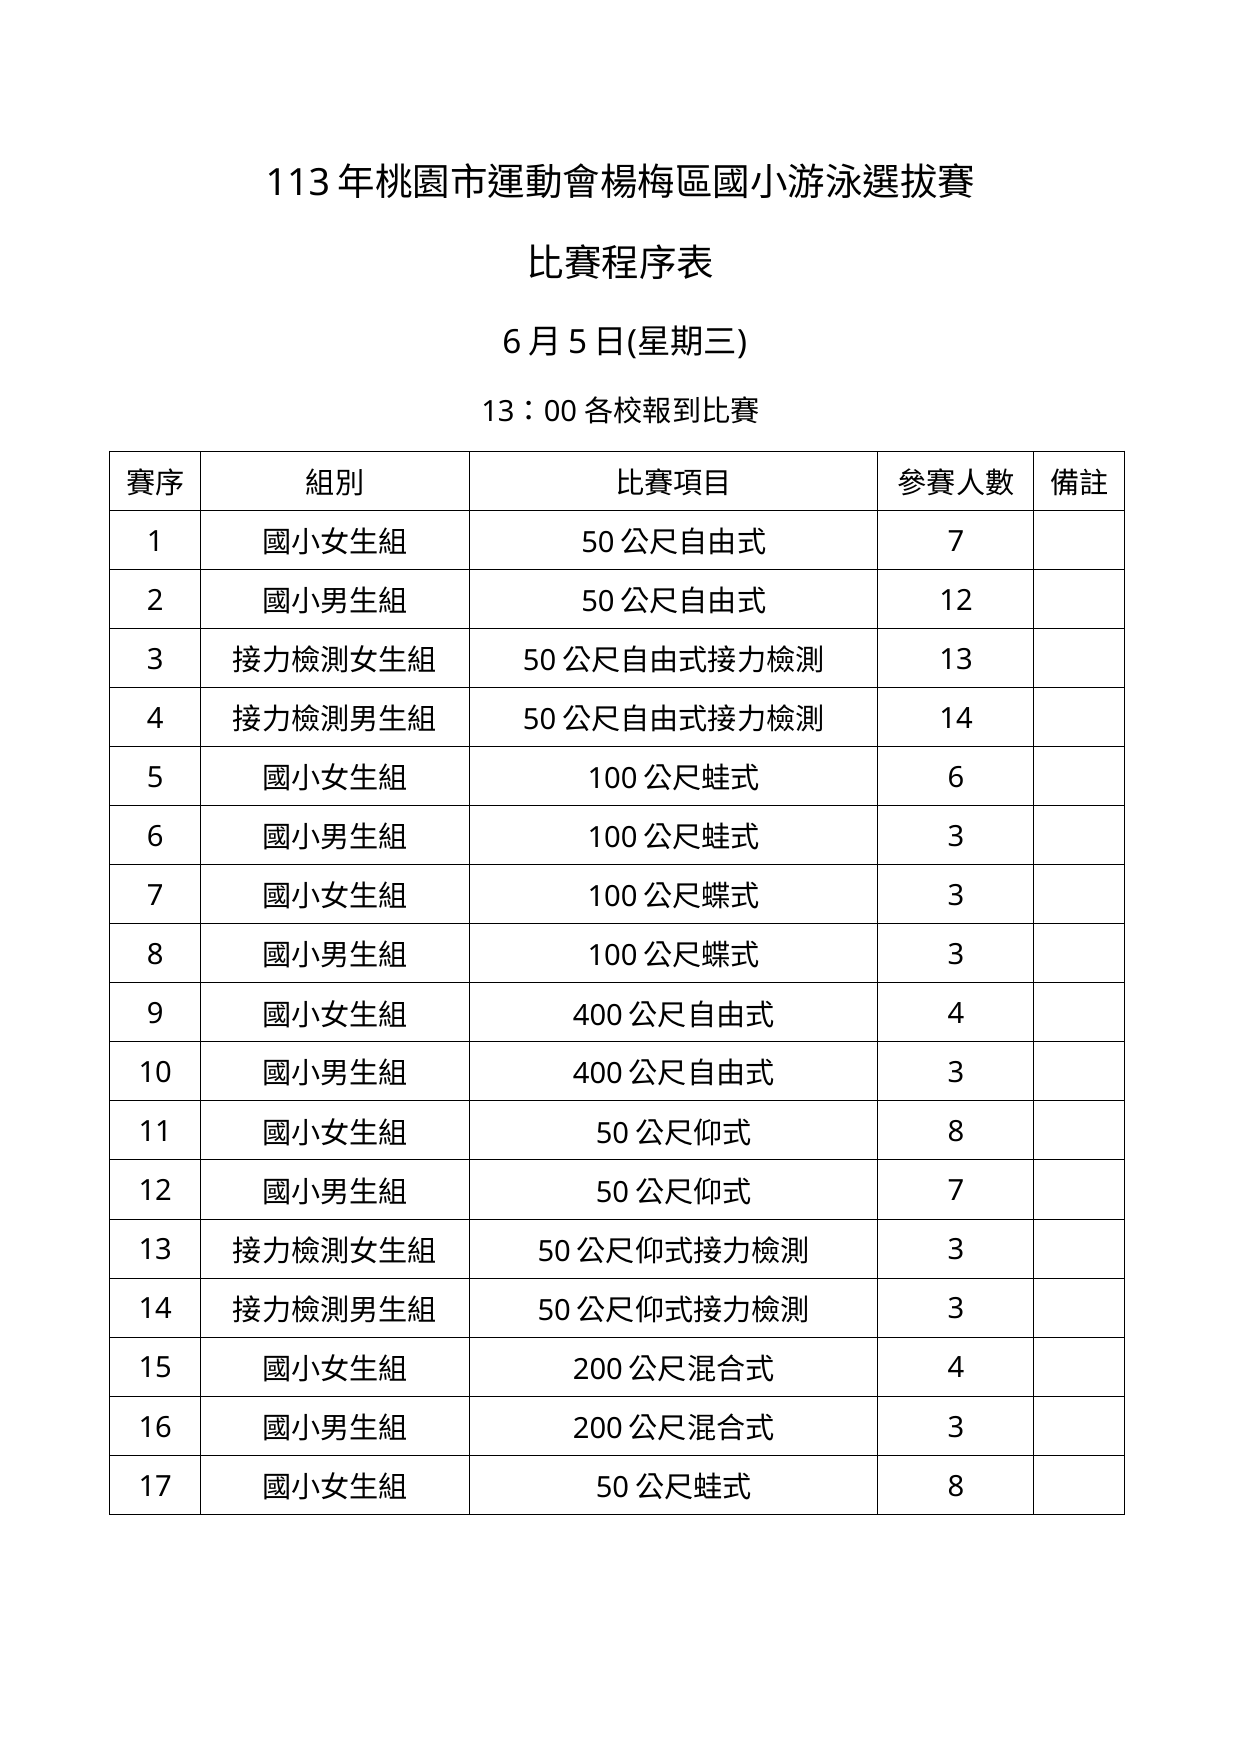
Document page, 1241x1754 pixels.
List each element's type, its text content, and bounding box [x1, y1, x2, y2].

table_cell 國小男生組 [201, 1397, 469, 1455]
table_cell 17 [110, 1456, 200, 1514]
table_cell 6 [878, 747, 1033, 805]
table_cell 50公尺仰式 [470, 1160, 877, 1218]
table_cell 3 [878, 1220, 1033, 1277]
table_cell 50公尺仰式接力檢測 [470, 1220, 877, 1277]
table_cell 2 [110, 570, 200, 628]
table_cell 8 [110, 924, 200, 982]
table_cell [1034, 983, 1124, 1041]
table_cell 7 [110, 865, 200, 923]
table_header 參賽人數 [878, 452, 1033, 510]
table_cell [1034, 1101, 1124, 1159]
table_cell 3 [878, 1042, 1033, 1100]
table_cell 12 [110, 1160, 200, 1218]
table_cell 國小女生組 [201, 865, 469, 923]
table_cell 11 [110, 1101, 200, 1159]
table_cell 50公尺自由式 [470, 570, 877, 628]
table_cell 4 [878, 983, 1033, 1041]
table_cell 3 [878, 865, 1033, 923]
table_cell 國小女生組 [201, 1101, 469, 1159]
table_cell [1034, 924, 1124, 982]
table_cell 接力檢測女生組 [201, 629, 469, 687]
table_cell 1 [110, 511, 200, 569]
table_cell [1034, 629, 1124, 687]
table_cell 10 [110, 1042, 200, 1100]
table_cell [1034, 1220, 1124, 1277]
text 比賽程序表 [112, 233, 1128, 287]
table_cell 3 [878, 924, 1033, 982]
table_cell [1034, 1279, 1124, 1337]
table_cell 100公尺蛙式 [470, 806, 877, 864]
table_cell [1034, 1397, 1124, 1455]
table_cell 接力檢測男生組 [201, 688, 469, 746]
table_header 賽序 [110, 452, 200, 510]
table_cell 50公尺仰式 [470, 1101, 877, 1159]
table_cell [1034, 1160, 1124, 1218]
table_cell 100公尺蛙式 [470, 747, 877, 805]
table_cell [1034, 688, 1124, 746]
table_cell 50公尺蛙式 [470, 1456, 877, 1514]
table_cell 9 [110, 983, 200, 1041]
table_cell 14 [110, 1279, 200, 1337]
table_cell 5 [110, 747, 200, 805]
table_cell 國小男生組 [201, 1042, 469, 1100]
table_cell 國小男生組 [201, 570, 469, 628]
table_cell 200公尺混合式 [470, 1338, 877, 1396]
table_cell 50公尺自由式 [470, 511, 877, 569]
table_cell 接力檢測男生組 [201, 1279, 469, 1337]
table_cell [1034, 1338, 1124, 1396]
table_cell 國小女生組 [201, 747, 469, 805]
table_cell [1034, 1456, 1124, 1514]
table_cell 100公尺蝶式 [470, 865, 877, 923]
table_cell 接力檢測女生組 [201, 1220, 469, 1277]
table_cell 400公尺自由式 [470, 1042, 877, 1100]
table_cell [1034, 747, 1124, 805]
table_cell [1034, 865, 1124, 923]
table_cell 國小男生組 [201, 1160, 469, 1218]
table_cell 3 [878, 806, 1033, 864]
table_cell 100公尺蝶式 [470, 924, 877, 982]
table_cell 4 [110, 688, 200, 746]
table_cell 國小女生組 [201, 1456, 469, 1514]
table_cell 7 [878, 1160, 1033, 1218]
text 13：00 各校報到比賽 [112, 387, 1128, 429]
table_cell 12 [878, 570, 1033, 628]
table_cell 13 [110, 1220, 200, 1277]
table_cell 6 [110, 806, 200, 864]
table_cell 3 [878, 1279, 1033, 1337]
table_cell [1034, 511, 1124, 569]
table_cell 50公尺自由式接力檢測 [470, 688, 877, 746]
table_cell 8 [878, 1456, 1033, 1514]
table_cell 國小男生組 [201, 806, 469, 864]
table_cell [1034, 1042, 1124, 1100]
table_cell 15 [110, 1338, 200, 1396]
table_cell 400公尺自由式 [470, 983, 877, 1041]
table_cell 50公尺仰式接力檢測 [470, 1279, 877, 1337]
table_cell 國小女生組 [201, 511, 469, 569]
table_cell 7 [878, 511, 1033, 569]
table_cell 200公尺混合式 [470, 1397, 877, 1455]
table_cell 50公尺自由式接力檢測 [470, 629, 877, 687]
table_cell 3 [878, 1397, 1033, 1455]
text 6月5日(星期三) [112, 314, 1128, 363]
table_cell [1034, 806, 1124, 864]
table_cell 國小男生組 [201, 924, 469, 982]
table_header 比賽項目 [470, 452, 877, 510]
table_cell 16 [110, 1397, 200, 1455]
table_header 組別 [201, 452, 469, 510]
table_cell 國小女生組 [201, 1338, 469, 1396]
table_cell 4 [878, 1338, 1033, 1396]
table_cell 13 [878, 629, 1033, 687]
table_header 備註 [1034, 452, 1124, 510]
text 113年桃園市運動會楊梅區國小游泳選拔賽 [112, 151, 1128, 206]
table_cell 3 [110, 629, 200, 687]
table_cell 14 [878, 688, 1033, 746]
table_cell [1034, 570, 1124, 628]
table_cell 國小女生組 [201, 983, 469, 1041]
table_cell 8 [878, 1101, 1033, 1159]
